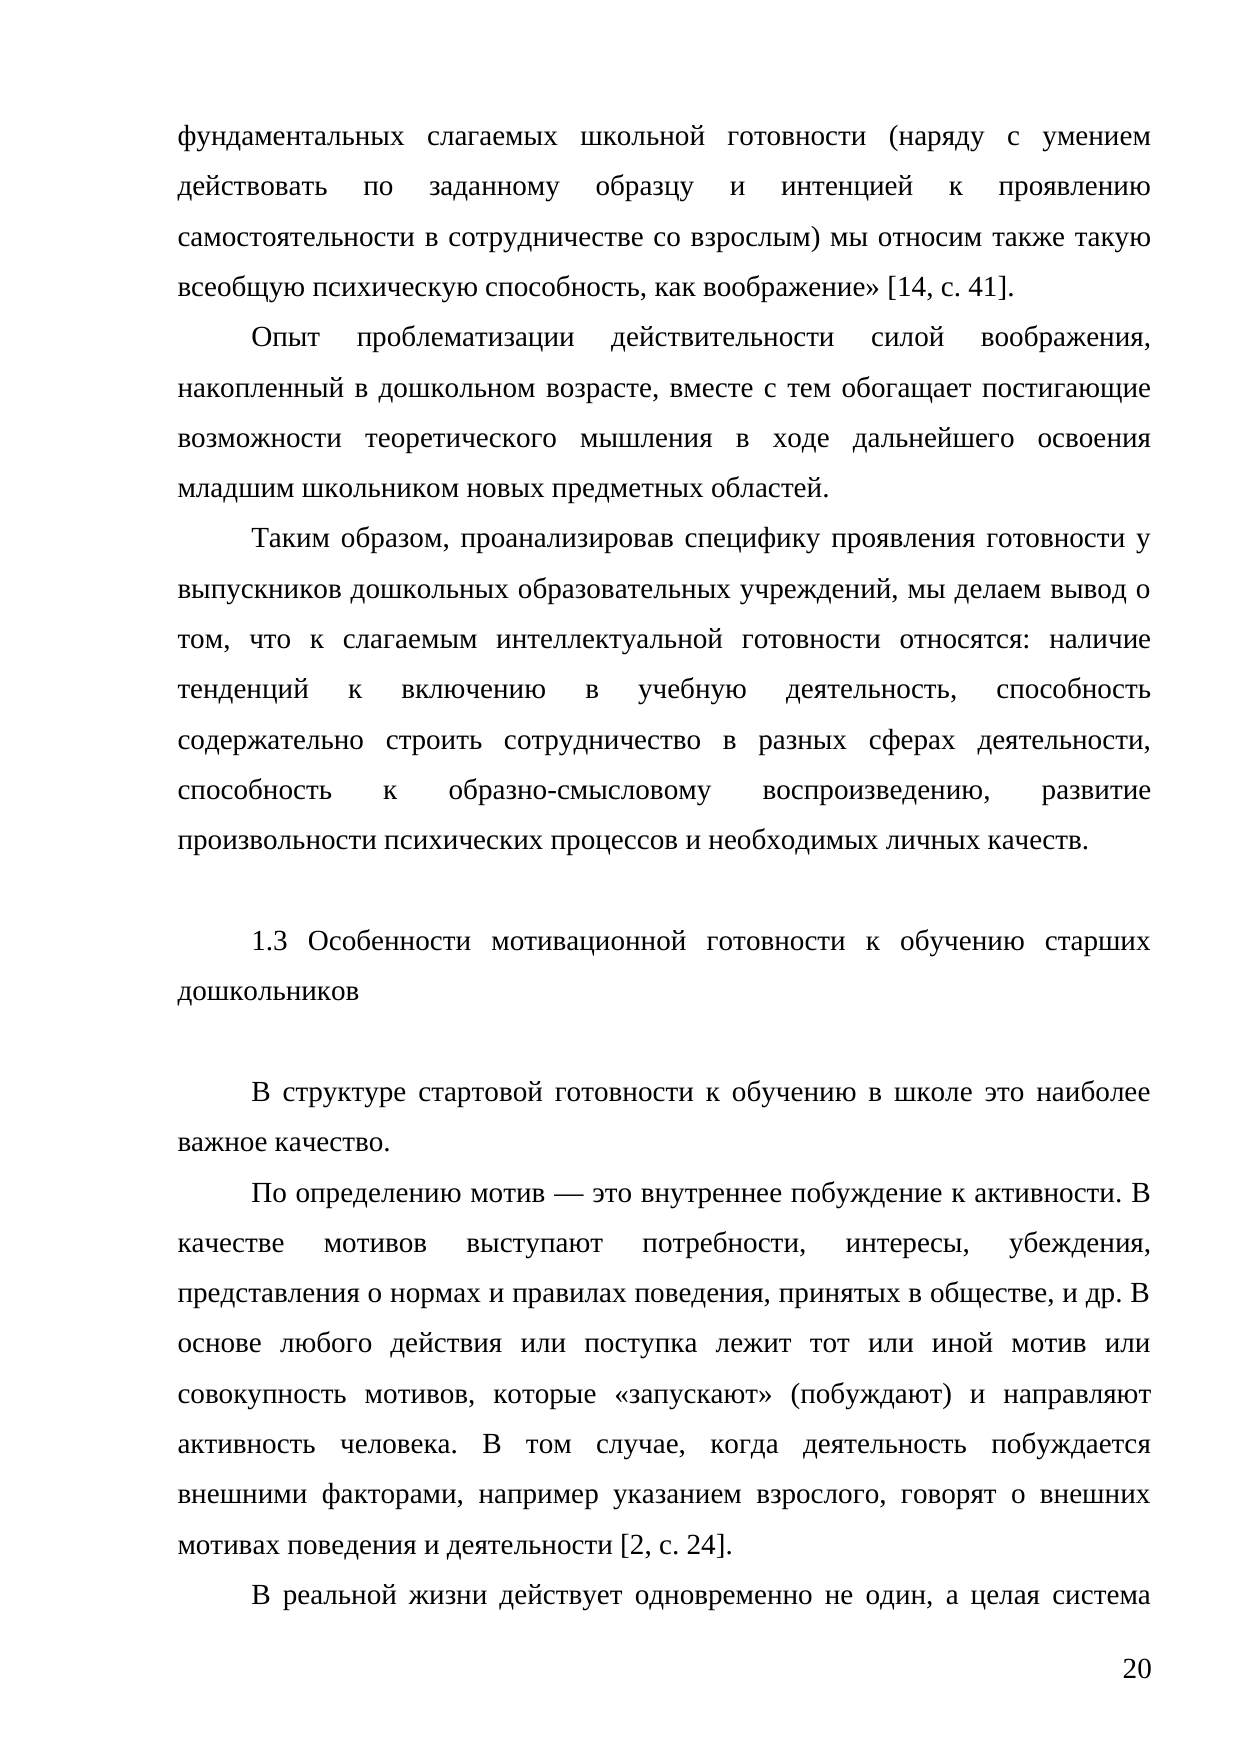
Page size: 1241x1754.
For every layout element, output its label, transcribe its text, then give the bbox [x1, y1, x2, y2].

text По определению мотив — это внутреннее побуждение к активности. В качестве мотивов выступают потребности, интересы, убеждения, представления о нормах и правилах поведения, принятых в обществе, и др. В основе любого действия или поступка лежит тот или иной мотив или совокупность мотивов, которые «запускают» (побуждают) и направляют активность человека. В том случае, когда деятельность побуждается внешними факторами, например указанием взрослого, говорят о внешних мотивах поведения и деятельности [2, с. 24]. [177, 1175, 1152, 1560]
text Опыт проблематизации действительности силой воображения, накопленный в дошкольном возрасте, вместе с тем обогащает постигающие возможности теоретического мышления в ходе дальнейшего освоения младшим школьником новых предметных областей. [177, 319, 1152, 504]
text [177, 1577, 1152, 1611]
text 1.3 Особенности мотивационной готовности к обучению старших дошкольников [177, 923, 1152, 1007]
text В структуре стартовой готовности к обучению в школе это наиболее важное качество. [177, 1074, 1152, 1158]
text Таким образом, проанализировав специфику проявления готовности у выпускников дошкольных образовательных учреждений, мы делаем вывод о том, что к слагаемым интеллектуальной готовности относятся: наличие тенденций к включению в учебную деятельность, способность содержательно строить сотрудничество в разных сферах деятельности, способность к образно-смысловому воспроизведению, развитие произвольности психических процессов и необходимых личных качеств. [177, 521, 1152, 856]
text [177, 118, 1152, 303]
